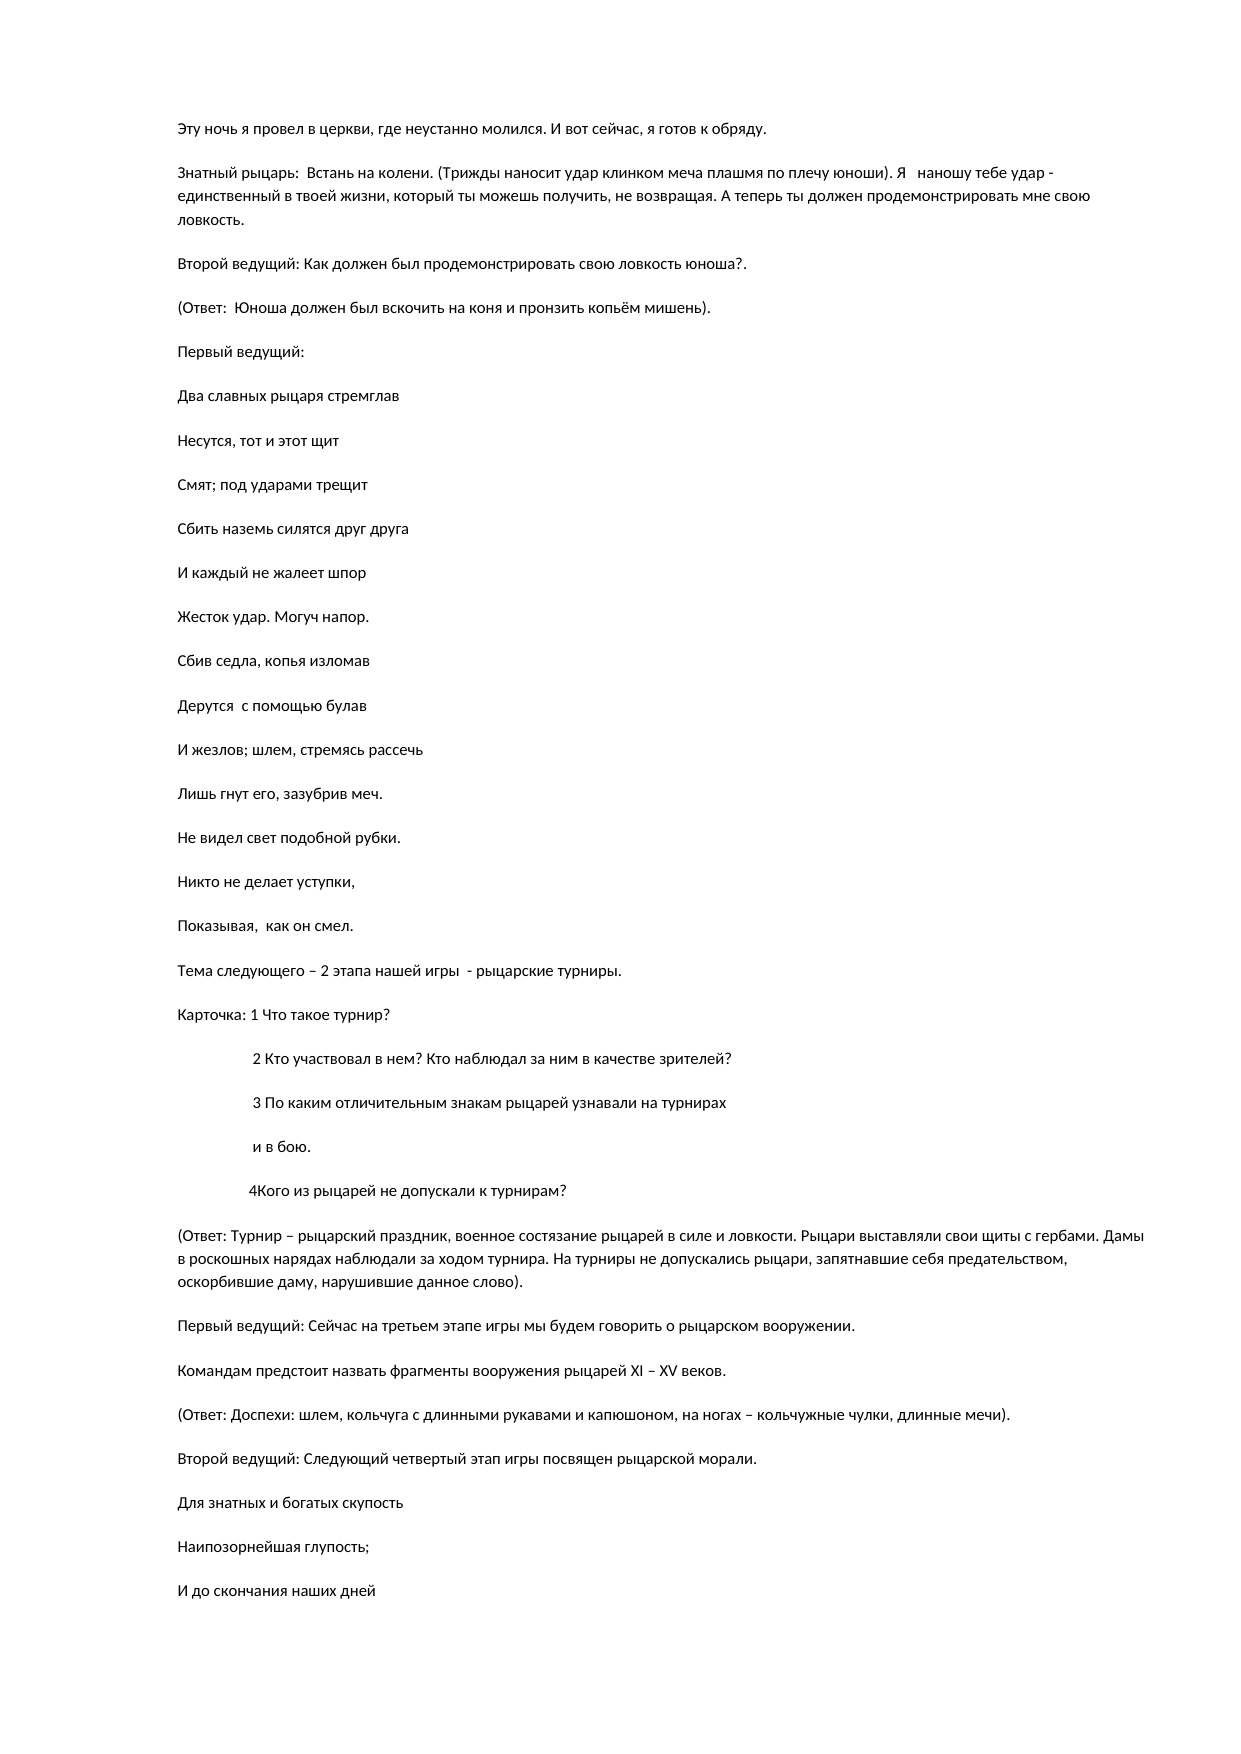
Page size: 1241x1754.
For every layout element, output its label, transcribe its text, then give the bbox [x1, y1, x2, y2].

text Показывая, как он смел. [177, 916, 1152, 936]
text Второй ведущий: Как должен был продемонстрировать свою ловкость юноша?. [177, 253, 1152, 273]
text И каждый не жалеет шпор [177, 562, 1152, 583]
text (Ответ: Турнир – рыцарский праздник, военное состязание рыцарей в силе и ловкости. Рыцари выставляли свои щиты с гербами. Дамы в роскошных нарядах наблюдали за ходом турнира. На турниры не допускались рыцари, запятнавшие себя предательством, оскорбившие даму, нарушившие данное слово). [177, 1225, 1152, 1292]
text И до скончания наших дней [177, 1581, 1152, 1601]
text (Ответ: Юноша должен был вскочить на коня и пронзить копьём мишень). [177, 297, 1152, 318]
text 3 По каким отличительным знакам рыцарей узнавали на турнирах [177, 1092, 1152, 1113]
text Наипозорнейшая глупость; [177, 1536, 1152, 1557]
text Несутся, тот и этот щит [177, 430, 1152, 450]
text Никто не делает уступки, [177, 871, 1152, 892]
text Не видел свет подобной рубки. [177, 827, 1152, 848]
text и в бою. [177, 1136, 1152, 1157]
text 4Кого из рыцарей не допускали к турнирам? [177, 1181, 1152, 1201]
text Первый ведущий: [177, 341, 1152, 362]
text Смят; под ударами трещит [177, 474, 1152, 494]
text Для знатных и богатых скупость [177, 1492, 1152, 1513]
text Дерутся с помощью булав [177, 695, 1152, 715]
text Два славных рыцаря стремглав [177, 386, 1152, 406]
text Жесток удар. Могуч напор. [177, 606, 1152, 627]
text Эту ночь я провел в церкви, где неустанно молился. И вот сейчас, я готов к обряду. [177, 118, 1152, 138]
text Знатный рыцарь: Встань на колени. (Трижды наносит удар клинком меча плашмя по плечу юноши). Я наношу тебе удар - единственный в твоей жизни, который ты можешь получить, не возвращая. А теперь ты должен продемонстрировать мне свою ловкость. [177, 162, 1152, 229]
text 2 Кто участвовал в нем? Кто наблюдал за ним в качестве зрителей? [177, 1048, 1152, 1068]
text Второй ведущий: Следующий четвертый этап игры посвящен рыцарской морали. [177, 1448, 1152, 1468]
text Тема следующего – 2 этапа нашей игры - рыцарские турниры. [177, 960, 1152, 980]
text Первый ведущий: Сейчас на третьем этапе игры мы будем говорить о рыцарском вооружении. [177, 1316, 1152, 1336]
text Лишь гнут его, зазубрив меч. [177, 783, 1152, 803]
text Карточка: 1 Что такое турнир? [177, 1004, 1152, 1024]
text И жезлов; шлем, стремясь рассечь [177, 739, 1152, 759]
text Командам предстоит назвать фрагменты вооружения рыцарей XI – XV веков. [177, 1360, 1152, 1380]
text Сбив седла, копья изломав [177, 651, 1152, 671]
text (Ответ: Доспехи: шлем, кольчуга с длинными рукавами и капюшоном, на ногах – кольчужные чулки, длинные мечи). [177, 1404, 1152, 1424]
text Сбить наземь силятся друг друга [177, 518, 1152, 538]
